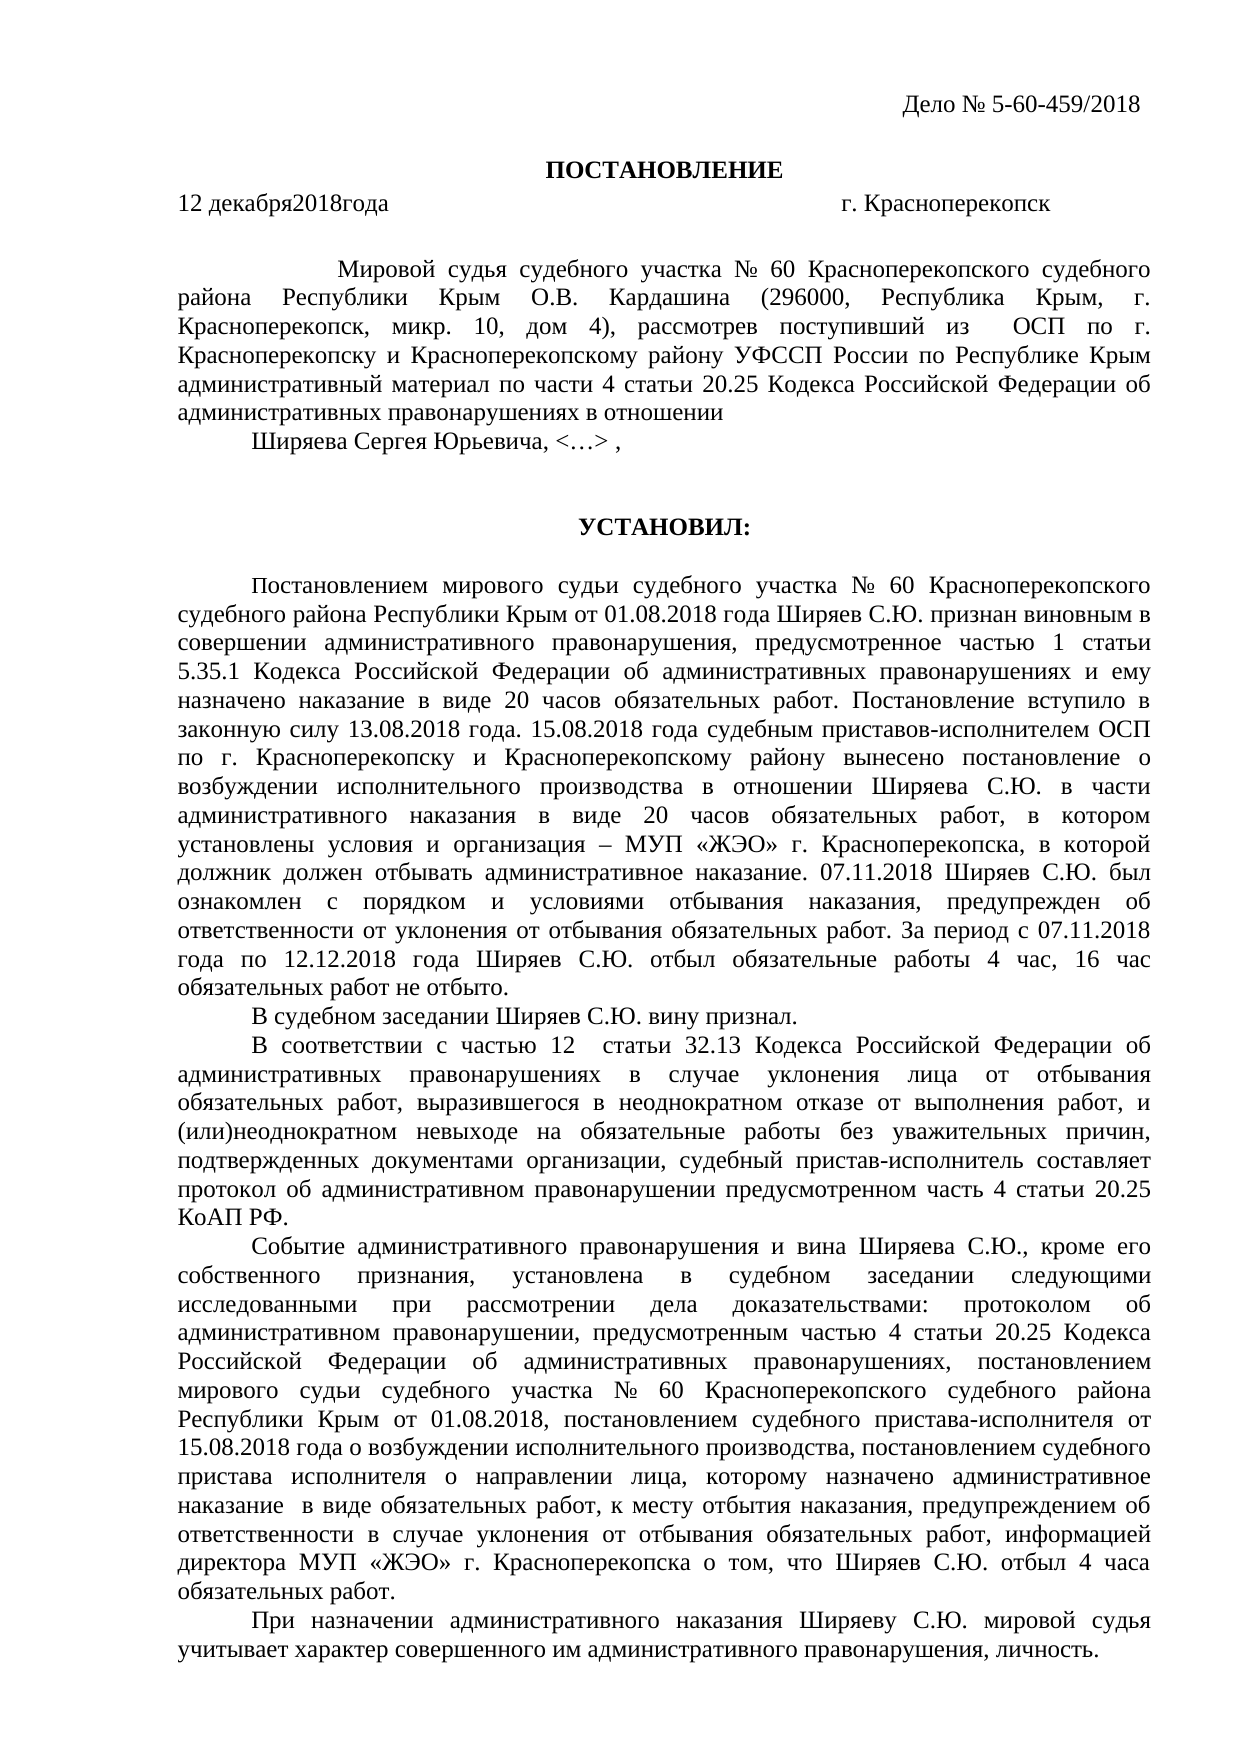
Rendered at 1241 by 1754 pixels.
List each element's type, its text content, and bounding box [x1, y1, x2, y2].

text Дело № 5-60-459/2018 [177, 89, 1152, 117]
text Событие административного правонарушения и вина Ширяева С.Ю., кроме его собственного признания, установлена в судебном заседании следующими исследованными при рассмотрении дела доказательствами: протоколом об административном правонарушении, предусмотренным частью 4 статьи 20.25 Кодекса Российской Федерации об административных правонарушениях, постановлением мирового судьи судебного участка № 60 Красноперекопского судебного района Республики Крым от 01.08.2018, постановлением судебного пристава-исполнителя от 15.08.2018 года о возбуждении исполнительного производства, постановлением судебного пристава исполнителя о направлении лица, которому назначено административное наказание в виде обязательных работ, к месту отбытия наказания, предупреждением об ответственности в случае уклонения от отбывания обязательных работ, информацией директора МУП «ЖЭО» г. Красноперекопска о том, что Ширяев С.Ю. отбыл 4 часа обязательных работ. [177, 1231, 1152, 1605]
text В соответствии с частью 12 статьи 32.13 Кодекса Российской Федерации об административных правонарушениях в случае уклонения лица от отбывания обязательных работ, выразившегося в неоднократном отказе от выполнения работ, и (или)неоднократном невыходе на обязательные работы без уважительных причин, подтвержденных документами организации, судебный пристав-исполнитель составляет протокол об административном правонарушении предусмотренном часть 4 статьи 20.25 КоАП РФ. [177, 1030, 1152, 1231]
text Ширяева Сергея Юрьевича, <…> , [177, 426, 1152, 455]
text В судебном заседании Ширяев С.Ю. вину признал. [177, 1001, 1152, 1030]
text 12 декабря2018года г. Красноперекопск [177, 188, 1152, 216]
text При назначении административного наказания Ширяеву С.Ю. мировой судья учитывает характер совершенного им административного правонарушения, личность. [177, 1605, 1152, 1662]
text ПОСТАНОВЛЕНИЕ [177, 155, 1152, 183]
text Постановлением мирового судьи судебного участка № 60 Красноперекопского судебного района Республики Крым от 01.08.2018 года Ширяев С.Ю. признан виновным в совершении административного правонарушения, предусмотренное частью 1 статьи 5.35.1 Кодекса Российской Федерации об административных правонарушениях и ему назначено наказание в виде 20 часов обязательных работ. Постановление вступило в законную силу 13.08.2018 года. 15.08.2018 года судебным приставов-исполнителем ОСП по г. Красноперекопску и Красноперекопскому району вынесено постановление о возбуждении исполнительного производства в отношении Ширяева С.Ю. в части административного наказания в виде 20 часов обязательных работ, в котором установлены условия и организация – МУП «ЖЭО» г. Красноперекопска, в которой должник должен отбывать административное наказание. 07.11.2018 Ширяев С.Ю. был ознакомлен с порядком и условиями отбывания наказания, предупрежден об ответственности от уклонения от отбывания обязательных работ. За период с 07.11.2018 года по 12.12.2018 года Ширяев С.Ю. отбыл обязательные работы 4 час, 16 час обязательных работ не отбыто. [177, 570, 1152, 1001]
text УСТАНОВИЛ: [177, 512, 1152, 541]
text Мировой судья судебного участка № 60 Красноперекопского судебного района Республики Крым О.В. Кардашина (296000, Республика Крым, г. Красноперекопск, микр. 10, дом 4), рассмотрев поступивший из ОСП по г. Красноперекопску и Красноперекопскому району УФССП России по Республике Крым административный материал по части 4 статьи 20.25 Кодекса Российской Федерации об административных правонарушениях в отношении [177, 254, 1152, 426]
